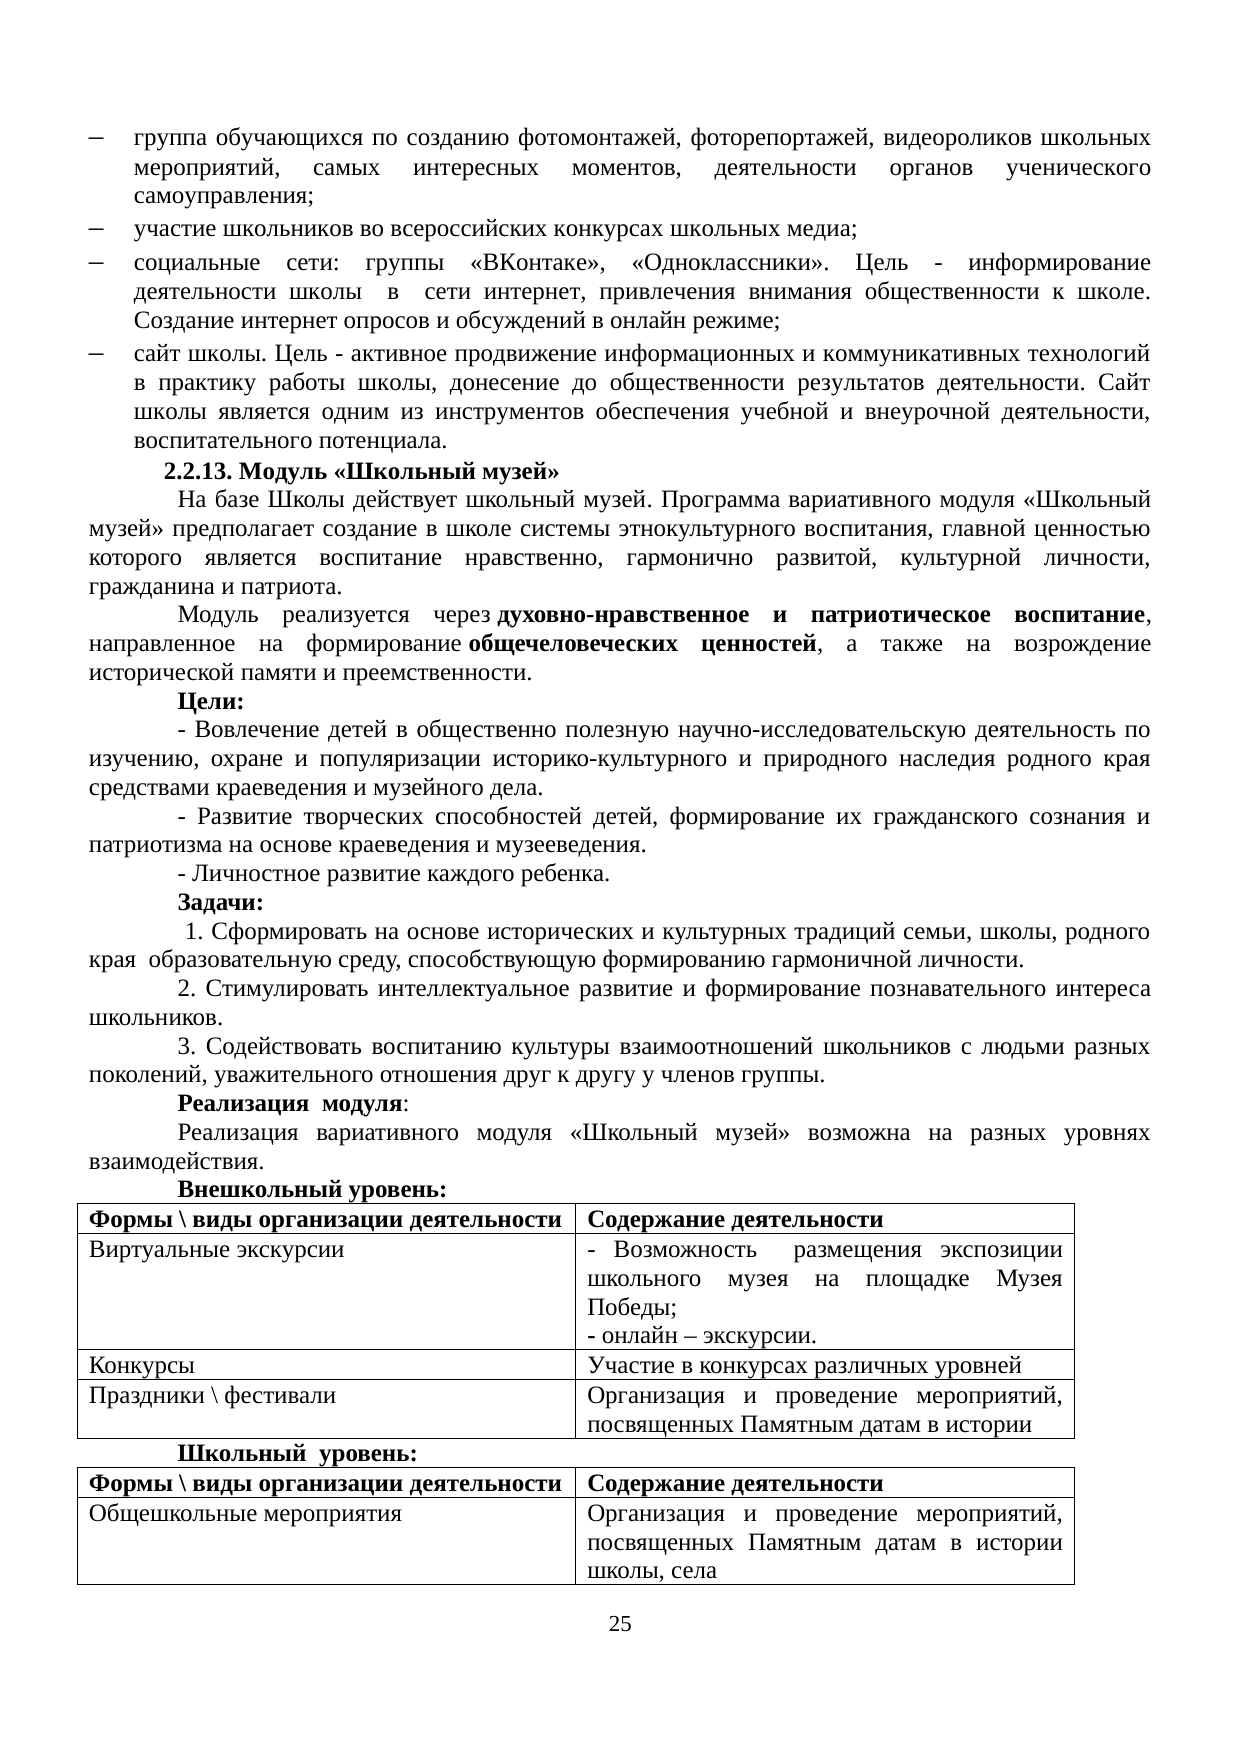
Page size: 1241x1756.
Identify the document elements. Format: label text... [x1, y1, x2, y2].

text - Развитие творческих способностей детей, формирование их гражданского сознания и патриотизма на основе краеведения и музееведения. [89, 801, 1152, 858]
text 2. Стимулировать интеллектуальное развитие и формирование познавательного интереса школьников. [89, 973, 1152, 1031]
table_cell - Возможность размещения экспозиции школьного музея на площадке Музея Победы; - онлайн – экскурсии. [576, 1234, 1074, 1349]
table_cell Конкурсы [78, 1350, 575, 1379]
table_cell Общешкольные мероприятия [78, 1498, 575, 1584]
table_header Формы \ виды организации деятельности [78, 1204, 575, 1233]
list сайт школы. Цель - активное продвижение информационных и коммуникативных технологий в практику работы школы, донесение до общественности результатов деятельности. Сайт школы является одним из инструментов обеспечения учебной и внеурочной деятельности, воспитательного потенциала. [89, 334, 1152, 453]
table_cell Организация и проведение мероприятий, посвященных Памятным датам в истории [576, 1380, 1074, 1437]
text Цели: [89, 686, 1152, 714]
table_cell Участие в конкурсах различных уровней [576, 1350, 1074, 1379]
text 1. Сформировать на основе исторических и культурных традиций семьи, школы, родного края образовательную среду, способствующую формированию гармоничной личности. [89, 916, 1152, 973]
table_header Содержание деятельности [576, 1204, 1074, 1233]
list социальные сети: группы «ВКонтаке», «Одноклассники». Цель - информирование деятельности школы в сети интернет, привлечения внимания общественности к школе. Создание интернет опросов и обсуждений в онлайн режиме; [89, 243, 1152, 334]
text Внешкольный уровень: [89, 1174, 1152, 1203]
text Модуль реализуется через духовно-нравственное и патриотическое воспитание, направленное на формирование общечеловеческих ценностей, а также на возрождение исторической памяти и преемственности. [89, 599, 1152, 686]
text 3. Содействовать воспитанию культуры взаимоотношений школьников с людьми разных поколений, уважительного отношения друг к другу у членов группы. [89, 1031, 1152, 1088]
text - Личностное развитие каждого ребенка. [89, 858, 1152, 887]
text На базе Школы действует школьный музей. Программа вариативного модуля «Школьный музей» предполагает создание в школе системы этнокультурного воспитания, главной ценностью которого является воспитание нравственно, гармонично развитой, культурной личности, гражданина и патриота. [89, 484, 1152, 599]
table_header Формы \ виды организации деятельности [78, 1468, 575, 1497]
table_cell Организация и проведение мероприятий, посвященных Памятным датам в истории школы, села [576, 1498, 1074, 1584]
text - Вовлечение детей в общественно полезную научно-исследовательскую деятельность по изучению, охране и популяризации историко-культурного и природного наследия родного края средствами краеведения и музейного дела. [89, 714, 1152, 801]
list группа обучающихся по созданию фотомонтажей, фоторепортажей, видеороликов школьных мероприятий, самых интересных моментов, деятельности органов ученического самоуправления; [89, 118, 1152, 209]
list участие школьников во всероссийских конкурсах школьных медиа; [89, 209, 1152, 243]
table_header Содержание деятельности [576, 1468, 1074, 1497]
table_cell Виртуальные экскурсии [78, 1234, 575, 1349]
table_cell Праздники \ фестивали [78, 1380, 575, 1437]
text Задачи: [89, 887, 1152, 916]
text Школьный уровень: [89, 1438, 1152, 1467]
text Реализация вариативного модуля «Школьный музей» возможна на разных уровнях взаимодействия. [89, 1117, 1152, 1174]
list Модуль «Школьный музей» [164, 456, 1152, 484]
text Реализация модуля: [89, 1088, 1152, 1117]
